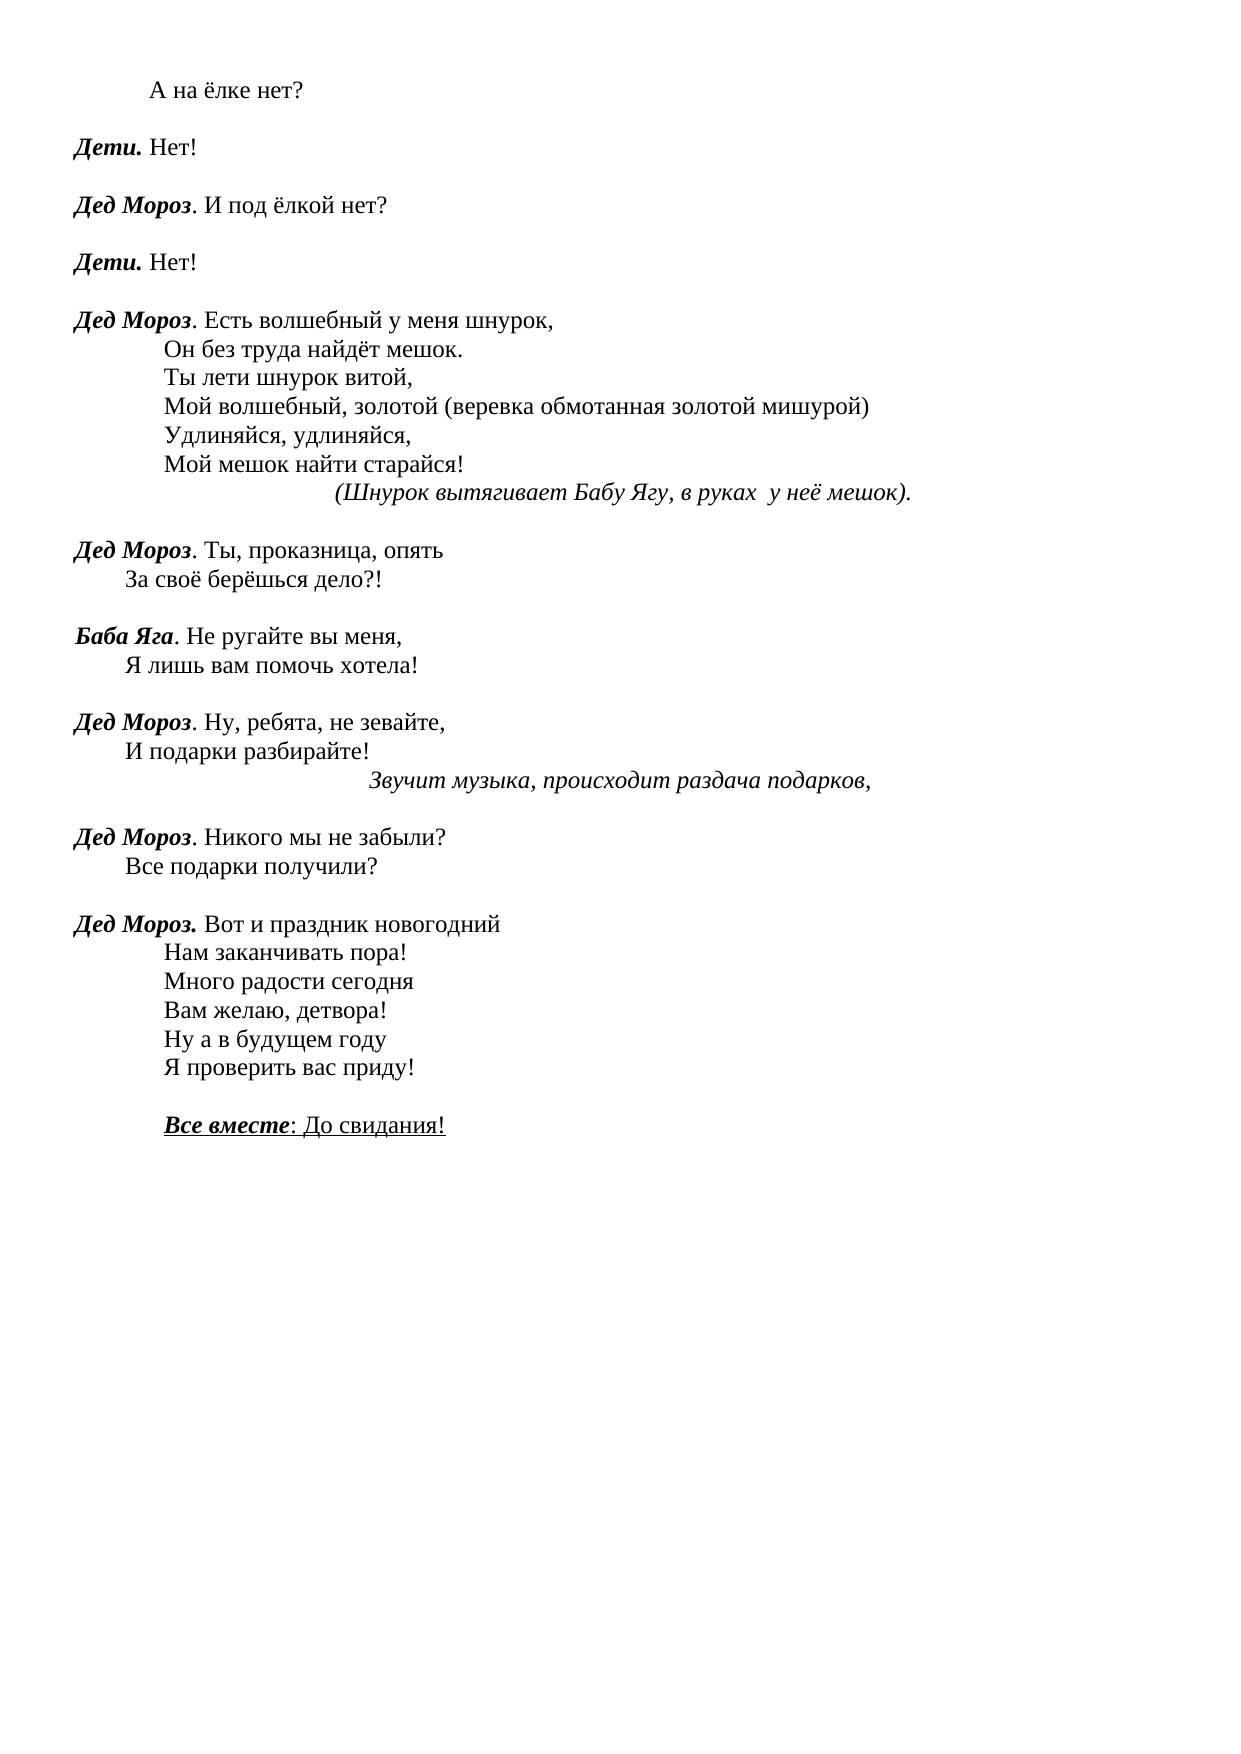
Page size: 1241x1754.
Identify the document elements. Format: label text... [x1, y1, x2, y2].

text Удлиняйся, удлиняйся, [75, 420, 1165, 449]
text (Шнурок вытягивает Бабу Ягу, в руках у неё мешок). [75, 477, 1165, 506]
text Дети. Нет! [75, 132, 1165, 161]
text Дети. Нет! [75, 247, 1165, 276]
text Мой волшебный, золотой (веревка обмотанная золотой мишурой) [75, 391, 1165, 420]
text Я проверить вас приду! [75, 1052, 1165, 1081]
text Нам заканчивать пора! [75, 937, 1165, 966]
text Все вместе: До свидания! [75, 1110, 1165, 1139]
text Дед Мороз. Ну, ребята, не зевайте, [75, 707, 1165, 736]
text Звучит музыка, происходит раздача подарков, [75, 765, 1165, 794]
text Ты лети шнурок витой, [75, 362, 1165, 391]
text Дед Мороз. Есть волшебный у меня шнурок, [75, 305, 1165, 334]
text Дед Мороз. Ты, проказница, опять [75, 535, 1165, 564]
text Вам желаю, детвора! [75, 995, 1165, 1024]
text Он без труда найдёт мешок. [75, 334, 1165, 362]
text Баба Яга. Не ругайте вы меня, [75, 621, 1165, 650]
text Я лишь вам помочь хотела! [75, 650, 1165, 679]
text Дед Мороз. Вот и праздник новогодний [75, 909, 1165, 937]
text Дед Мороз. Никого мы не забыли? [75, 822, 1165, 851]
text А на ёлке нет? [75, 75, 1165, 104]
text Мой мешок найти старайся! [75, 449, 1165, 477]
text Ну а в будущем году [75, 1024, 1165, 1052]
text И подарки разбирайте! [75, 736, 1165, 765]
text За своё берёшься дело?! [75, 564, 1165, 592]
text Все подарки получили? [75, 851, 1165, 880]
text Много радости сегодня [75, 966, 1165, 995]
text Дед Мороз. И под ёлкой нет? [75, 190, 1165, 219]
